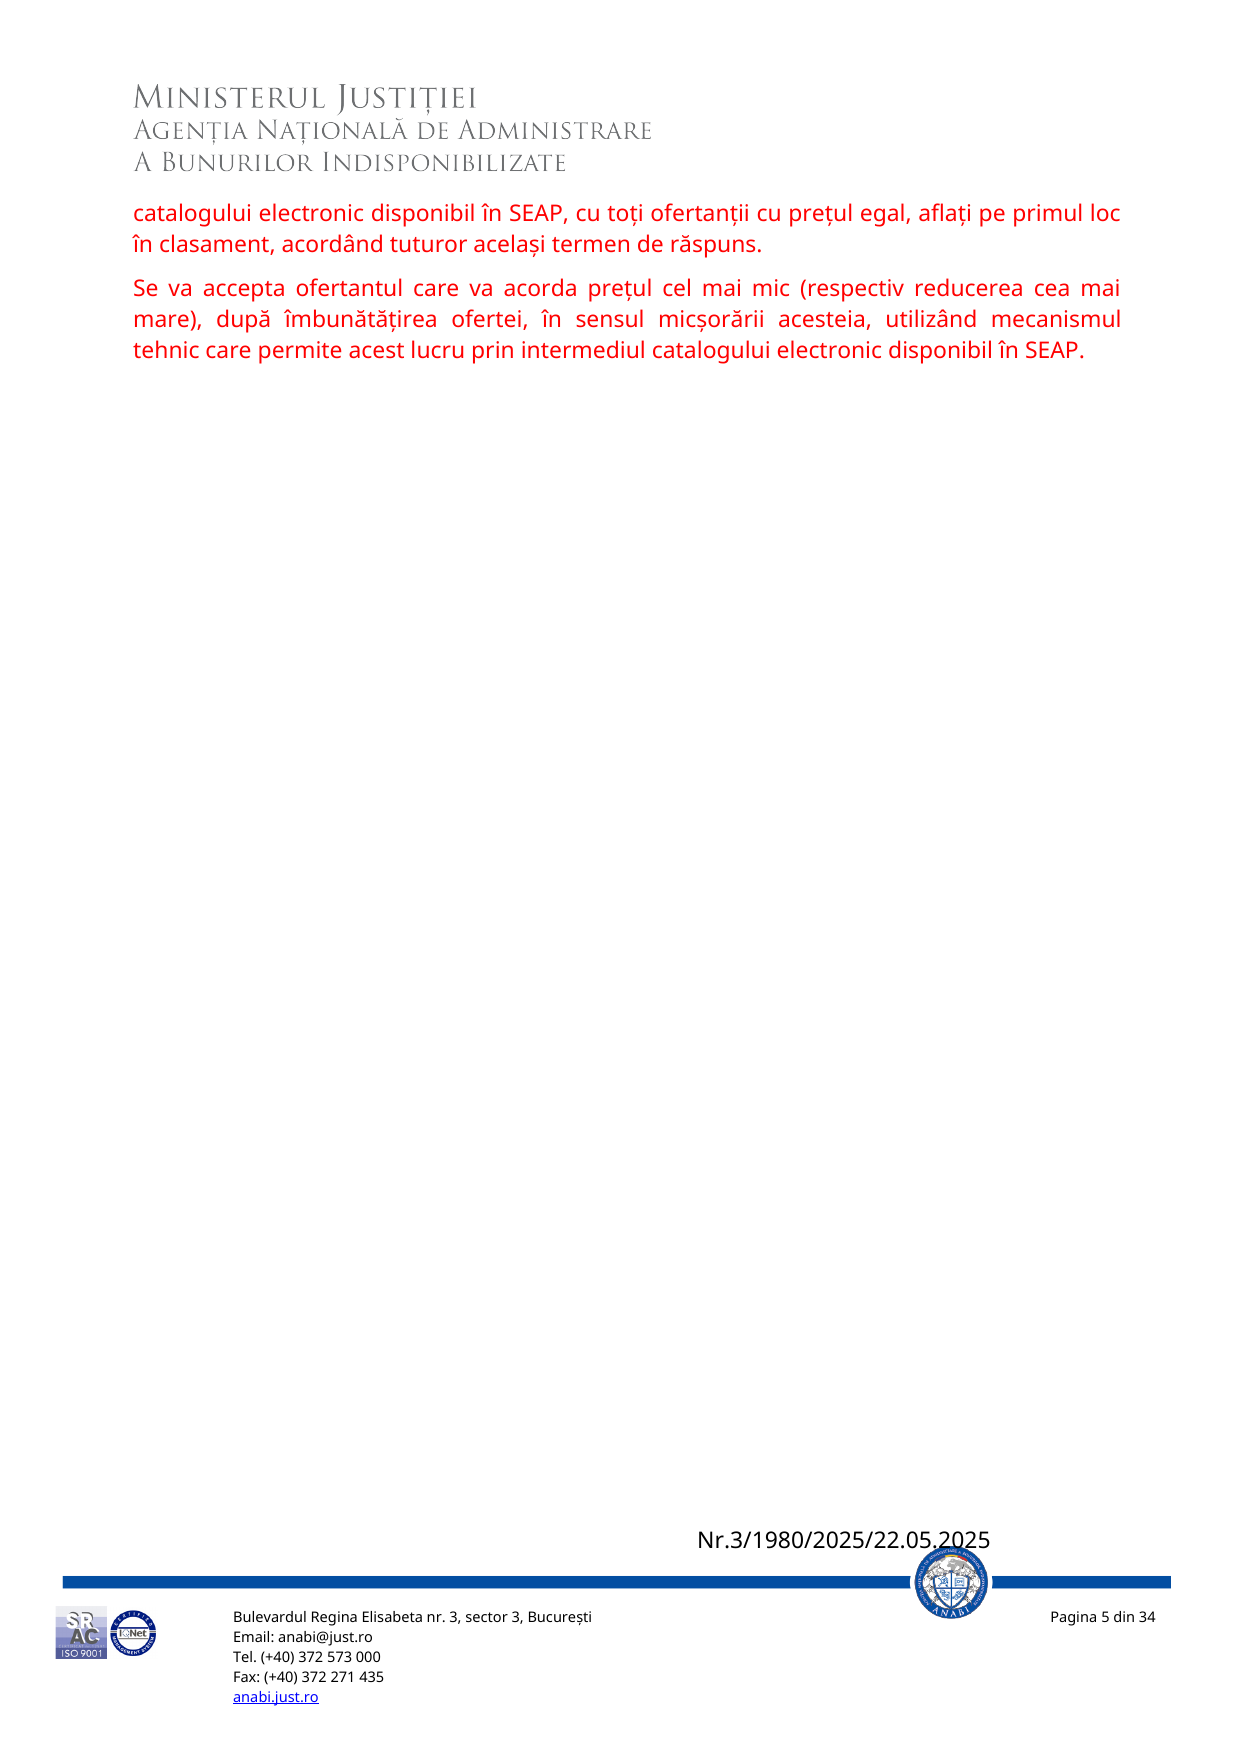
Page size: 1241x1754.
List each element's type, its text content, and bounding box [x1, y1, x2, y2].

text Nr.3/1980/2025/22.05.2025 [310, 1524, 1123, 1555]
picture [132, 84, 652, 172]
text Se va accepta ofertantul care va acorda prețul cel mai mic (respectiv reducerea cea mai mare), după îmbunătățirea ofertei, în sensul micșorării acesteia, utilizând mecanismul tehnic care permite acest lucru prin intermediul catalogului electronic disponibil în SEAP. [133, 272, 1123, 366]
picture [55, 1540, 1172, 1659]
